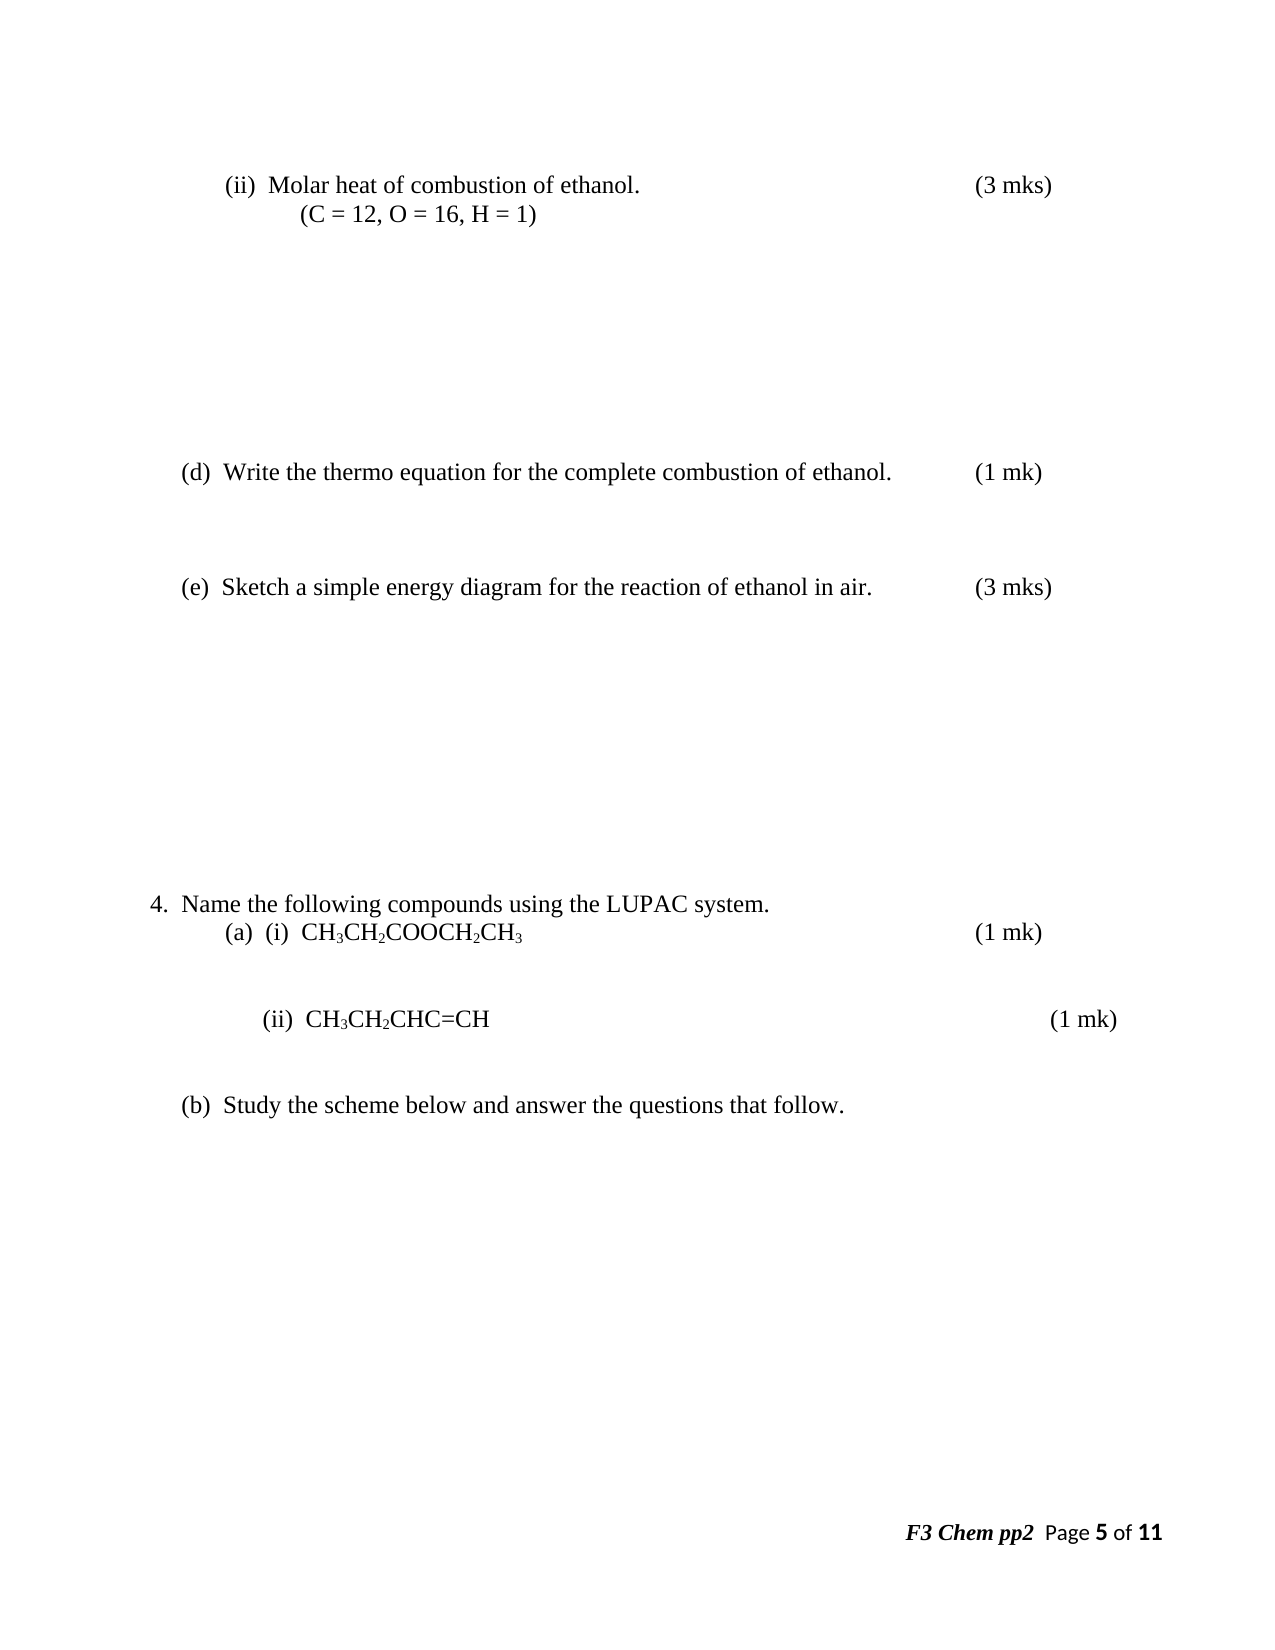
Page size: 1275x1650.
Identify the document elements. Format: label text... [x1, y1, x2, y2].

text (ii) CH3CH2CHC=CH (1 mk) [150, 1004, 1162, 1032]
text (e) Sketch a simple energy diagram for the reaction of ethanol in air. (3 mks) [150, 572, 1162, 601]
text (ii) Molar heat of combustion of ethanol. (3 mks) [150, 170, 1162, 199]
text (b) Study the scheme below and answer the questions that follow. [150, 1090, 1162, 1119]
text (C = 12, O = 16, H = 1) [150, 199, 1162, 227]
text (a) (i) CH3CH2COOCH2CH3 (1 mk) [150, 917, 1162, 946]
text (d) Write the thermo equation for the complete combustion of ethanol. (1 mk) [150, 457, 1162, 486]
text 4. Name the following compounds using the LUPAC system. [150, 889, 1162, 917]
